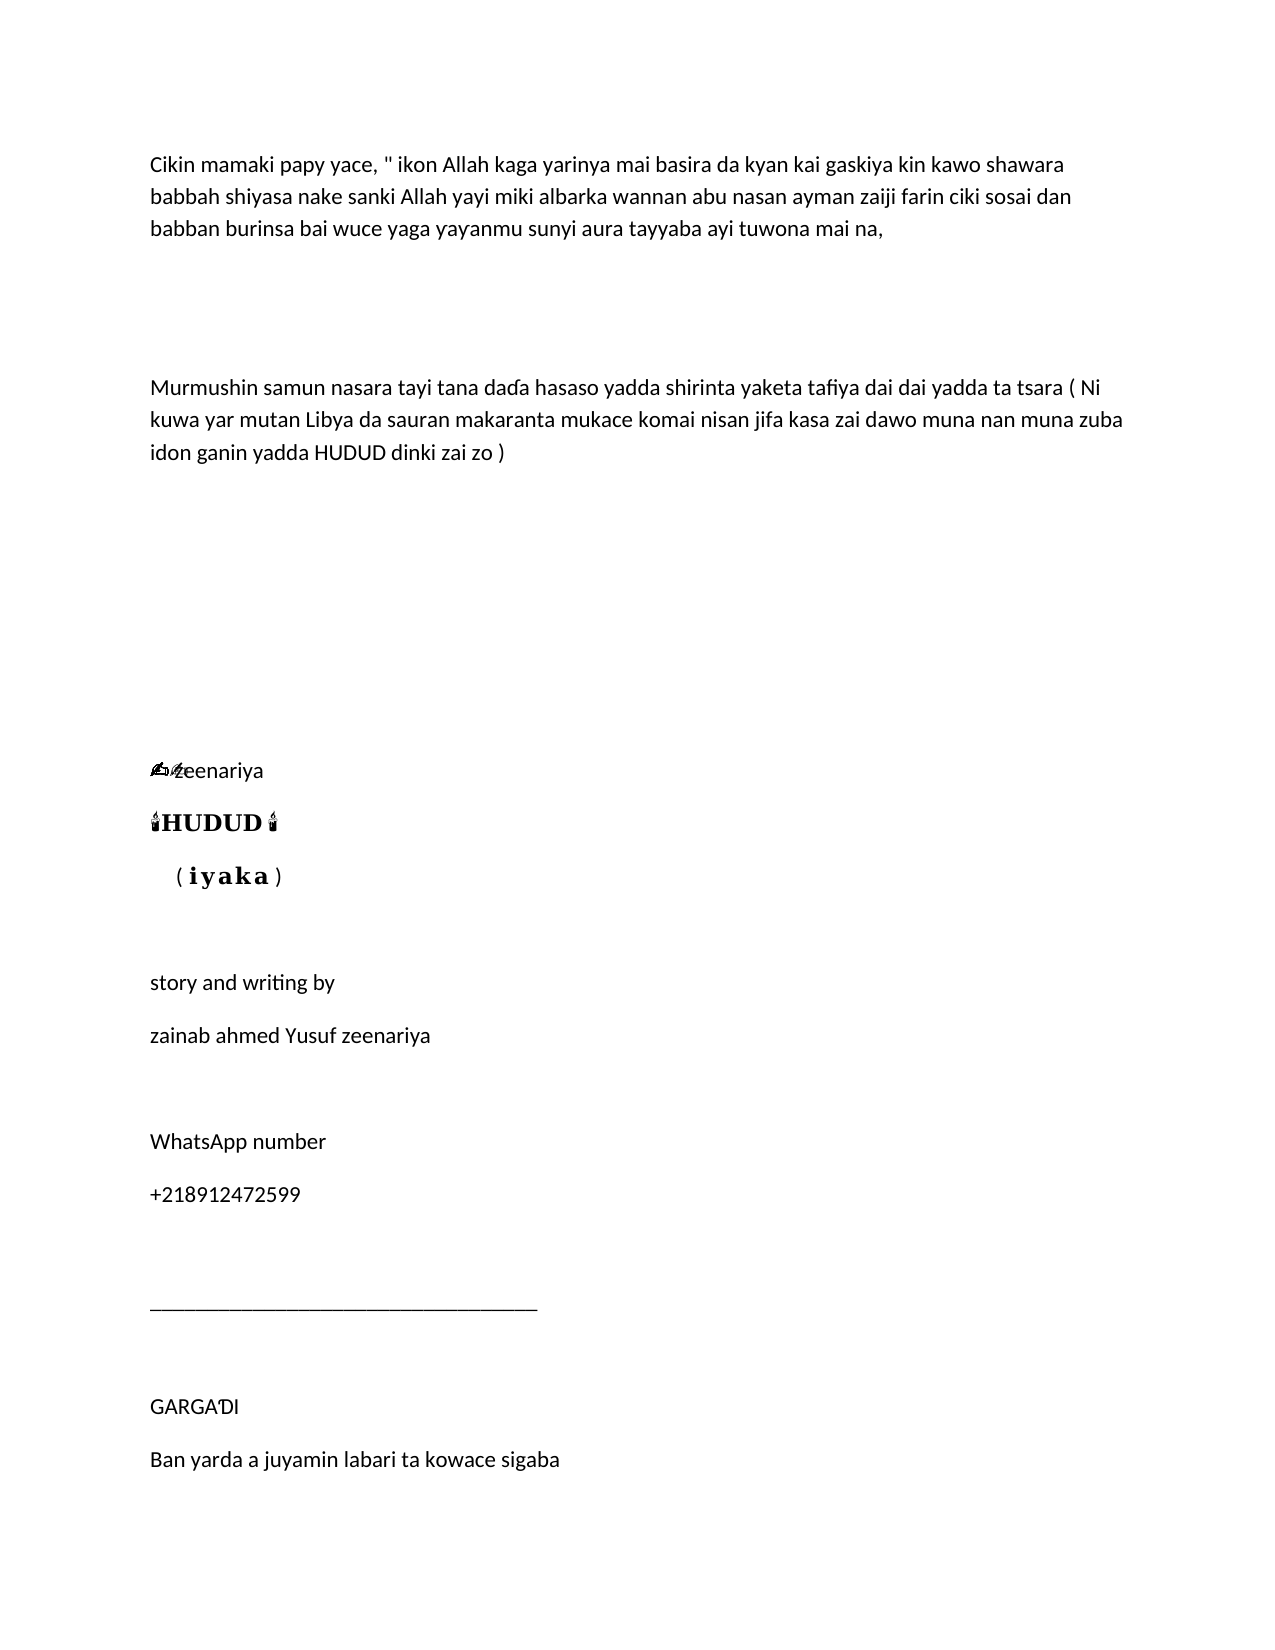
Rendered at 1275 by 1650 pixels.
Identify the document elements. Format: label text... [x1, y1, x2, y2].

text WhatsApp number [150, 1127, 1125, 1155]
text 🕯️𝐇𝐔𝐃𝐔𝐃 🕯️ [150, 809, 1125, 837]
text zainab ahmed Yusuf zeenariya [150, 1021, 1125, 1049]
text +218912472599 [150, 1180, 1125, 1208]
text ( 𝐢𝐲𝐚𝐤𝐚 ) [150, 862, 1125, 890]
text story and writing by [150, 968, 1125, 996]
text Cikin mamaki papy yace, " ikon Allah kaga yarinya mai basira da kyan kai gaskiya kin kawo shawara babbah shiyasa nake sanki Allah yayi miki albarka wannan abu nasan ayman zaiji farin ciki sosai dan babban burinsa bai wuce yaga ƴaƴanmu sunyi aura tayyaba ayi tuwona mai na, [150, 150, 1125, 242]
text GARGAƊI [150, 1392, 1125, 1420]
text Ban yarda a juyamin labari ta kowace sigaba [150, 1445, 1125, 1473]
text ✍🏻 zeenariya [150, 756, 1125, 784]
text __________________________________ [150, 1286, 1125, 1314]
text Murmushin samun nasara tayi tana daɗa hasaso yadda shirinta yaketa tafiya dai dai yadda ta tsara ( Ni kuwa yar mutan Libya da sauran makaranta mukace komai nisan jifa kasa zai dawo muna nan muna zuba idon ganin yadda HUDUD dinki zai zo ) [150, 373, 1125, 466]
